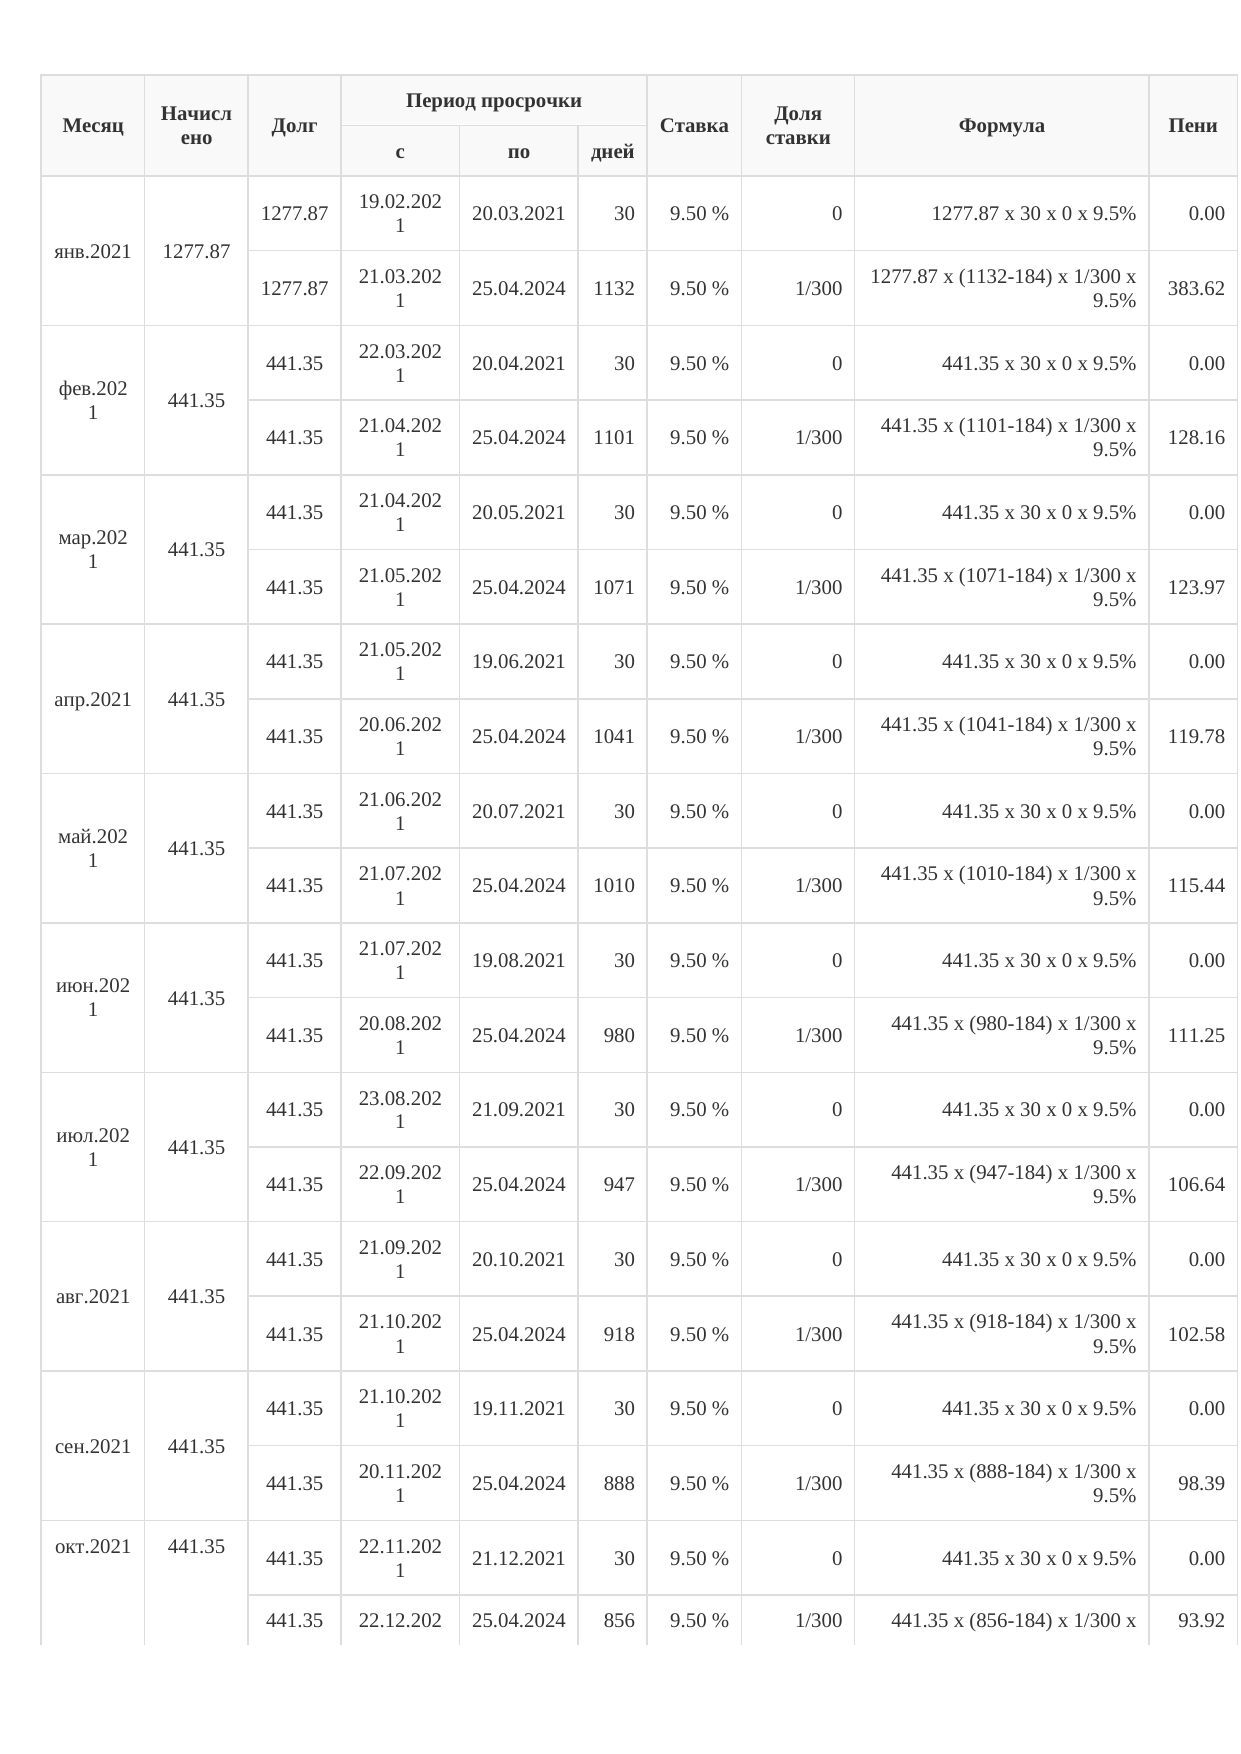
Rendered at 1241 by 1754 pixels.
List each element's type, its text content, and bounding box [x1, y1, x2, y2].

table_cell 441.35 x 30 x 0 x 9.5% [855, 924, 1148, 997]
table_cell 441.35 [249, 1596, 340, 1645]
table_cell 1132 [579, 251, 646, 324]
table_cell 20.08.2021 [342, 998, 459, 1071]
table_cell 30 [579, 326, 646, 399]
table_cell 1101 [579, 401, 646, 474]
table_cell 888 [579, 1446, 646, 1519]
table_cell 25.04.2024 [460, 550, 577, 623]
table_cell 9.50 % [648, 700, 741, 773]
table_cell 1277.87 x 30 x 0 x 9.5% [855, 177, 1148, 250]
table_cell 9.50 % [648, 177, 741, 250]
table_cell фев.2021 [42, 326, 144, 474]
table_cell 441.35 x 30 x 0 x 9.5% [855, 1073, 1148, 1146]
table_cell 30 [579, 476, 646, 548]
table_cell 1277.87 [145, 177, 247, 324]
table_cell 93.92 [1150, 1596, 1237, 1645]
table_cell 441.35 x (918-184) x 1/300 x 9.5% [855, 1297, 1148, 1370]
table_header Доля ставки [742, 76, 854, 175]
table_cell 1277.87 [249, 177, 340, 250]
table_cell 102.58 [1150, 1297, 1237, 1370]
table_cell 980 [579, 998, 646, 1071]
table_cell 9.50 % [648, 998, 741, 1071]
table_cell 9.50 % [648, 625, 741, 698]
table_cell 441.35 [249, 1073, 340, 1146]
table_cell 9.50 % [648, 1446, 741, 1519]
table_cell 1/300 [742, 1596, 854, 1645]
table_cell 98.39 [1150, 1446, 1237, 1519]
table_cell 21.12.2021 [460, 1521, 577, 1594]
table_cell 20.10.2021 [460, 1222, 577, 1295]
table_cell 441.35 [249, 1372, 340, 1445]
table_cell 19.02.2021 [342, 177, 459, 250]
table_cell 0.00 [1150, 326, 1237, 399]
table_cell дней [579, 126, 646, 175]
table_cell 9.50 % [648, 1297, 741, 1370]
table_cell 30 [579, 924, 646, 997]
table_cell 441.35 [249, 1222, 340, 1295]
table_cell 25.04.2024 [460, 1148, 577, 1221]
table_cell 1010 [579, 849, 646, 922]
table_cell 30 [579, 774, 646, 847]
table_cell 0.00 [1150, 1073, 1237, 1146]
table_cell 25.04.2024 [460, 700, 577, 773]
table_cell 441.35 [249, 625, 340, 698]
table_cell 0 [742, 1222, 854, 1295]
table_cell 441.35 [145, 774, 247, 922]
table_cell 1/300 [742, 550, 854, 623]
table_cell по [460, 126, 577, 175]
table_cell 918 [579, 1297, 646, 1370]
table_cell мар.2021 [42, 476, 144, 623]
table_header Месяц [42, 76, 144, 175]
table_cell янв.2021 [42, 177, 144, 324]
table_cell 0 [742, 326, 854, 399]
table_cell 111.25 [1150, 998, 1237, 1071]
table_cell 947 [579, 1148, 646, 1221]
table_cell 856 [579, 1596, 646, 1645]
table_cell 0 [742, 476, 854, 548]
table_cell 30 [579, 1372, 646, 1445]
table_cell 441.35 [249, 774, 340, 847]
table_cell 441.35 [249, 998, 340, 1071]
table_cell 441.35 [249, 1297, 340, 1370]
table_cell 30 [579, 625, 646, 698]
table_cell 441.35 x (1101-184) x 1/300 x 9.5% [855, 401, 1148, 474]
table_cell 21.04.2021 [342, 476, 459, 548]
table_cell 20.11.2021 [342, 1446, 459, 1519]
table_cell 123.97 [1150, 550, 1237, 623]
table_cell 19.11.2021 [460, 1372, 577, 1445]
table_cell 9.50 % [648, 1596, 741, 1645]
table_header Долг [249, 76, 340, 175]
table_cell 441.35 [145, 476, 247, 623]
table_cell 0 [742, 774, 854, 847]
table_cell 106.64 [1150, 1148, 1237, 1221]
table_cell 20.06.2021 [342, 700, 459, 773]
table_header Пени [1150, 76, 1237, 175]
table_cell 9.50 % [648, 326, 741, 399]
table_cell окт.2021 [42, 1521, 144, 1645]
table_cell 21.09.2021 [342, 1222, 459, 1295]
table_cell 21.09.2021 [460, 1073, 577, 1146]
table_cell 115.44 [1150, 849, 1237, 922]
table_cell 0 [742, 1521, 854, 1594]
table_cell 441.35 [145, 924, 247, 1071]
table_cell 441.35 [249, 401, 340, 474]
table_header Начислено [145, 76, 247, 175]
table_cell 0.00 [1150, 476, 1237, 548]
table_cell авг.2021 [42, 1222, 144, 1370]
table_cell 21.04.2021 [342, 401, 459, 474]
table_cell 441.35 x 30 x 0 x 9.5% [855, 326, 1148, 399]
table_cell 25.04.2024 [460, 1446, 577, 1519]
table_cell 1/300 [742, 401, 854, 474]
table_cell 9.50 % [648, 1073, 741, 1146]
table_cell 119.78 [1150, 700, 1237, 773]
table_cell 441.35 [249, 849, 340, 922]
table_cell 441.35 [145, 1073, 247, 1221]
table_cell 19.06.2021 [460, 625, 577, 698]
table_cell с [342, 126, 459, 175]
table_cell сен.2021 [42, 1372, 144, 1519]
table_cell 0.00 [1150, 177, 1237, 250]
table_cell 9.50 % [648, 1521, 741, 1594]
table_cell 1041 [579, 700, 646, 773]
table_cell 0.00 [1150, 924, 1237, 997]
table_cell 1/300 [742, 849, 854, 922]
table_cell 21.10.2021 [342, 1372, 459, 1445]
table_cell 9.50 % [648, 550, 741, 623]
table_cell 22.11.2021 [342, 1521, 459, 1594]
table_cell май.2021 [42, 774, 144, 922]
table_cell 383.62 [1150, 251, 1237, 324]
table_cell 441.35 [249, 550, 340, 623]
table_cell 441.35 [249, 1148, 340, 1221]
table_cell 30 [579, 1222, 646, 1295]
table_cell 0.00 [1150, 625, 1237, 698]
table_cell 441.35 [145, 326, 247, 474]
table_cell 30 [579, 1073, 646, 1146]
table_cell 9.50 % [648, 1372, 741, 1445]
table_cell 25.04.2024 [460, 401, 577, 474]
table_cell 441.35 x 30 x 0 x 9.5% [855, 774, 1148, 847]
table_cell 22.12.2021 [342, 1596, 459, 1645]
table_cell 441.35 [249, 1446, 340, 1519]
table_cell 441.35 x (1071-184) x 1/300 x 9.5% [855, 550, 1148, 623]
table_cell 0.00 [1150, 1521, 1237, 1594]
table_cell 1/300 [742, 1446, 854, 1519]
table_cell 1/300 [742, 251, 854, 324]
table_cell июл.2021 [42, 1073, 144, 1221]
table_cell 9.50 % [648, 251, 741, 324]
table_cell 0.00 [1150, 1372, 1237, 1445]
table_cell 20.07.2021 [460, 774, 577, 847]
table_cell 25.04.2024 [460, 1596, 577, 1645]
table_cell 441.35 x (980-184) x 1/300 x 9.5% [855, 998, 1148, 1071]
table_cell 9.50 % [648, 774, 741, 847]
table_header Формула [855, 76, 1148, 175]
table_cell 25.04.2024 [460, 251, 577, 324]
table_cell 441.35 x 30 x 0 x 9.5% [855, 625, 1148, 698]
table_cell 0.00 [1150, 1222, 1237, 1295]
table_cell 441.35 x 30 x 0 x 9.5% [855, 1372, 1148, 1445]
table_cell 441.35 x 30 x 0 x 9.5% [855, 1521, 1148, 1594]
table_cell 441.35 x (1010-184) x 1/300 x 9.5% [855, 849, 1148, 922]
table_cell 441.35 [145, 625, 247, 773]
table_cell 9.50 % [648, 476, 741, 548]
table_cell 0.00 [1150, 774, 1237, 847]
table_cell 1071 [579, 550, 646, 623]
table_cell 441.35 x (888-184) x 1/300 x 9.5% [855, 1446, 1148, 1519]
table_cell 1/300 [742, 998, 854, 1071]
table_cell 1277.87 [249, 251, 340, 324]
table_cell 30 [579, 177, 646, 250]
table_cell 441.35 [145, 1222, 247, 1370]
table_cell 21.05.2021 [342, 550, 459, 623]
table_cell 9.50 % [648, 1222, 741, 1295]
table_cell 441.35 [249, 700, 340, 773]
table_cell 23.08.2021 [342, 1073, 459, 1146]
table_header Ставка [648, 76, 741, 175]
table_cell 1/300 [742, 1148, 854, 1221]
table_cell 441.35 [145, 1521, 247, 1645]
table_cell 19.08.2021 [460, 924, 577, 997]
table_cell 441.35 x 30 x 0 x 9.5% [855, 1222, 1148, 1295]
table_cell 441.35 x (856-184) x 1/300 x 9.5% [855, 1596, 1148, 1645]
table_cell 0 [742, 1073, 854, 1146]
table_cell 21.05.2021 [342, 625, 459, 698]
table_cell 22.03.2021 [342, 326, 459, 399]
table_cell 21.03.2021 [342, 251, 459, 324]
table_cell 0 [742, 177, 854, 250]
table_cell 30 [579, 1521, 646, 1594]
table_header Период просрочки [342, 76, 646, 124]
table_cell 441.35 [249, 1521, 340, 1594]
table_cell 441.35 x 30 x 0 x 9.5% [855, 476, 1148, 548]
table_cell 441.35 [249, 924, 340, 997]
table_cell 21.10.2021 [342, 1297, 459, 1370]
table_cell 441.35 [249, 326, 340, 399]
table_cell 441.35 [249, 476, 340, 548]
table_cell 1277.87 x (1132-184) x 1/300 x 9.5% [855, 251, 1148, 324]
table_cell июн.2021 [42, 924, 144, 1071]
table_cell 9.50 % [648, 849, 741, 922]
table_cell 9.50 % [648, 1148, 741, 1221]
table_cell 441.35 [145, 1372, 247, 1519]
table_cell 1/300 [742, 700, 854, 773]
table_cell 9.50 % [648, 924, 741, 997]
table_cell 441.35 x (1041-184) x 1/300 x 9.5% [855, 700, 1148, 773]
table_cell 21.07.2021 [342, 924, 459, 997]
table_cell 20.05.2021 [460, 476, 577, 548]
table_cell 128.16 [1150, 401, 1237, 474]
table_cell 25.04.2024 [460, 849, 577, 922]
table_cell 20.04.2021 [460, 326, 577, 399]
table_cell 25.04.2024 [460, 1297, 577, 1370]
table_cell 441.35 x (947-184) x 1/300 x 9.5% [855, 1148, 1148, 1221]
table_cell апр.2021 [42, 625, 144, 773]
table_cell 21.06.2021 [342, 774, 459, 847]
table_cell 21.07.2021 [342, 849, 459, 922]
table_cell 25.04.2024 [460, 998, 577, 1071]
table_cell 22.09.2021 [342, 1148, 459, 1221]
table_cell 1/300 [742, 1297, 854, 1370]
table_cell 9.50 % [648, 401, 741, 474]
table_cell 0 [742, 924, 854, 997]
table_cell 20.03.2021 [460, 177, 577, 250]
table_cell 0 [742, 1372, 854, 1445]
table_cell 0 [742, 625, 854, 698]
